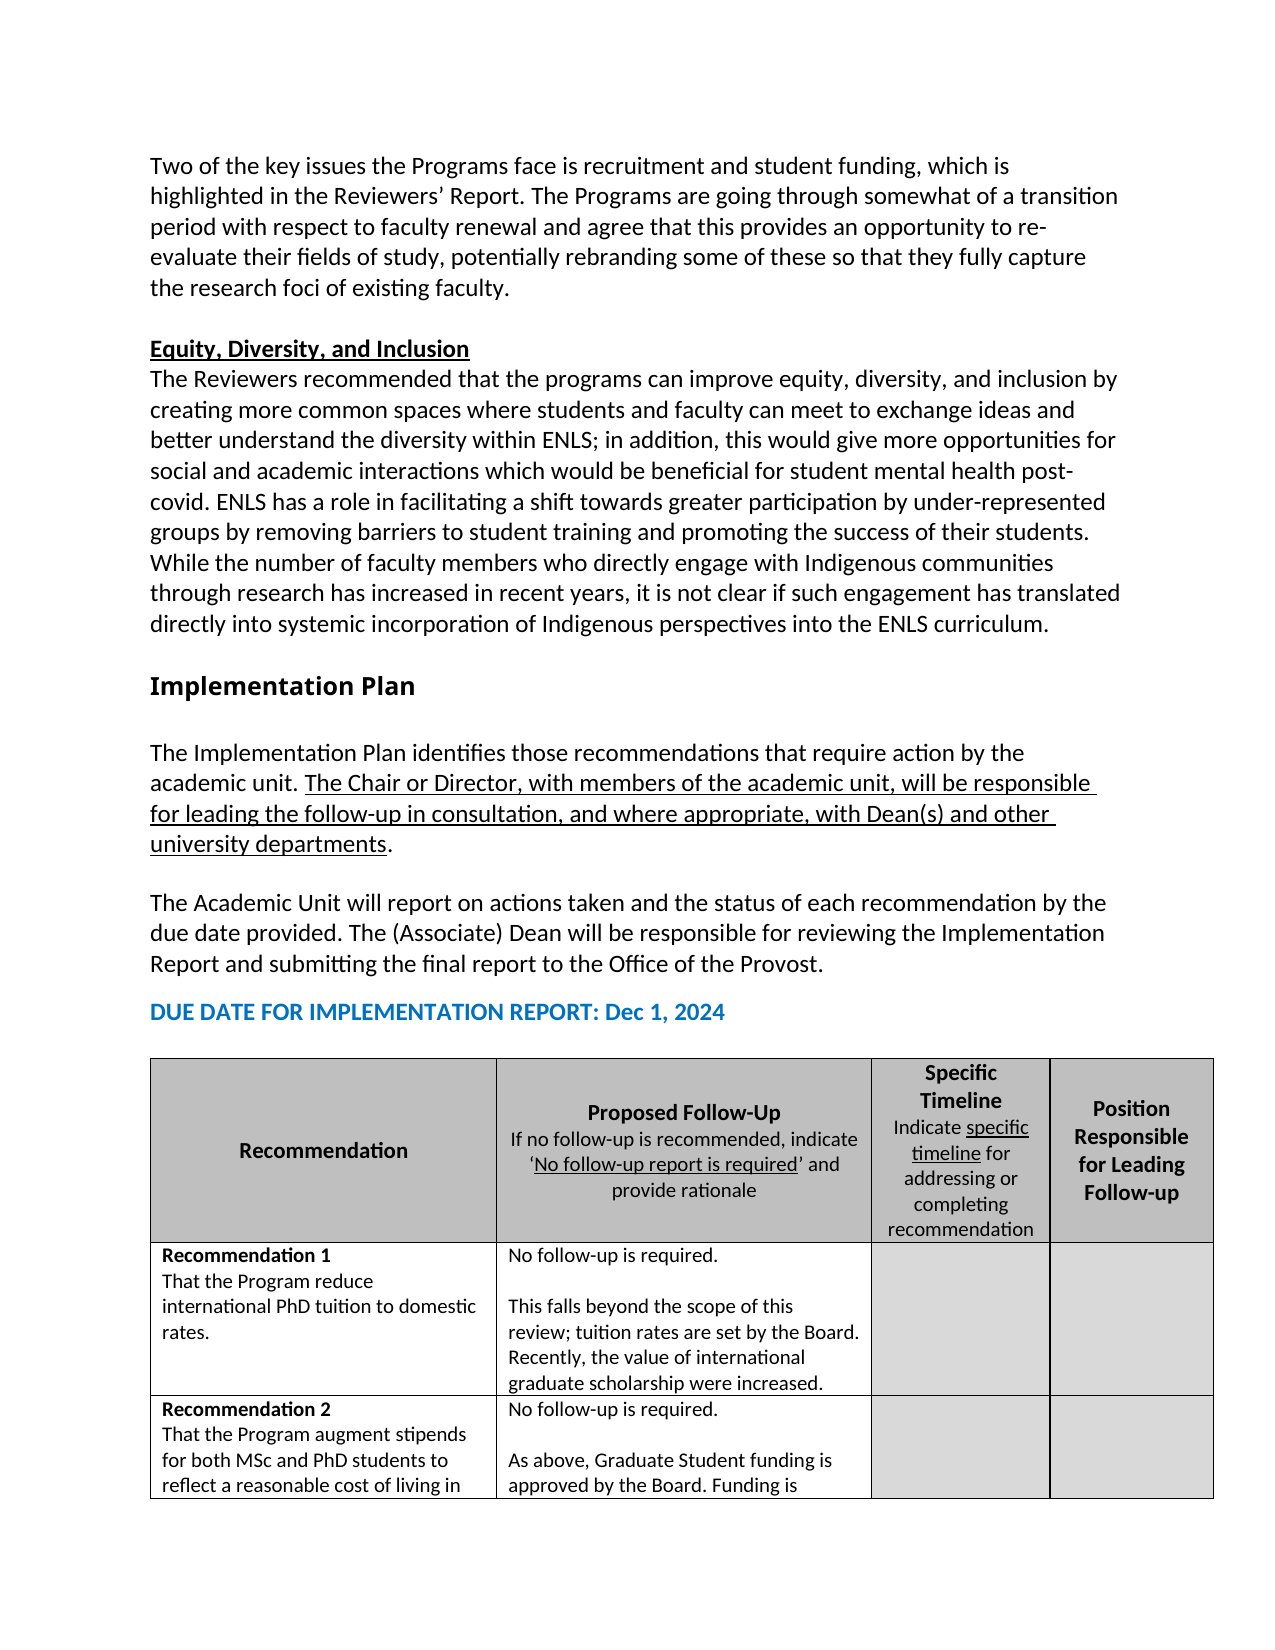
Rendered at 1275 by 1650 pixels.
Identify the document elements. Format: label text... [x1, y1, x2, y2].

table_cell [1051, 1243, 1213, 1395]
text Two of the key issues the Programs face is recruitment and student funding, which is highlighted in the Reviewers’ Report. The Programs are going through somewhat of a transition period with respect to faculty renewal and agree that this provides an opportunity to re-evaluate their fields of study, potentially rebranding some of these so that they fully capture the research foci of existing faculty. [150, 150, 1125, 303]
table_cell [1051, 1396, 1213, 1498]
text Implementation Plan [150, 669, 1125, 703]
table_header Proposed Follow-Up If no follow-up is recommended, indicate ‘No follow-up report is required’ and provide rationale [497, 1059, 871, 1242]
table_header Specific Timeline Indicate specific timeline for addressing or completing recommendation [872, 1059, 1049, 1242]
table_cell Recommendation 1 That the Program reduce international PhD tuition to domestic rates. [151, 1243, 496, 1395]
text The Reviewers recommended that the programs can improve equity, diversity, and inclusion by creating more common spaces where students and faculty can meet to exchange ideas and better understand the diversity within ENLS; in addition, this would give more opportunities for social and academic interactions which would be beneficial for student mental health post-covid. ENLS has a role in facilitating a shift towards greater participation by under-represented groups by removing barriers to student training and promoting the success of their students. While the number of faculty members who directly engage with Indigenous communities through research has increased in recent years, it is not clear if such engagement has translated directly into systemic incorporation of Indigenous perspectives into the ENLS curriculum. [150, 364, 1125, 638]
text The Implementation Plan identifies those recommendations that require action by the academic unit. The Chair or Director, with members of the academic unit, will be responsible for leading the follow-up in consultation, and where appropriate, with Dean(s) and other university departments. [150, 737, 1125, 859]
table_cell No follow-up is required. This falls beyond the scope of this review; tuition rates are set by the Board. Recently, the value of international graduate scholarship were increased. [497, 1243, 871, 1395]
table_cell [497, 1396, 871, 1498]
text Equity, Diversity, and Inclusion [150, 333, 1125, 364]
text The Academic Unit will report on actions taken and the status of each recommendation by the due date provided. The (Associate) Dean will be responsible for reviewing the Implementation Report and submitting the final report to the Office of the Provost. [150, 887, 1125, 979]
table_cell [872, 1396, 1049, 1498]
text DUE DATE FOR IMPLEMENTATION REPORT: Dec 1, 2024 [150, 996, 1125, 1027]
table_header Position Responsible for Leading Follow-up [1051, 1059, 1213, 1242]
table_cell [872, 1243, 1049, 1395]
table_header Recommendation [151, 1059, 496, 1242]
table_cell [151, 1396, 496, 1498]
